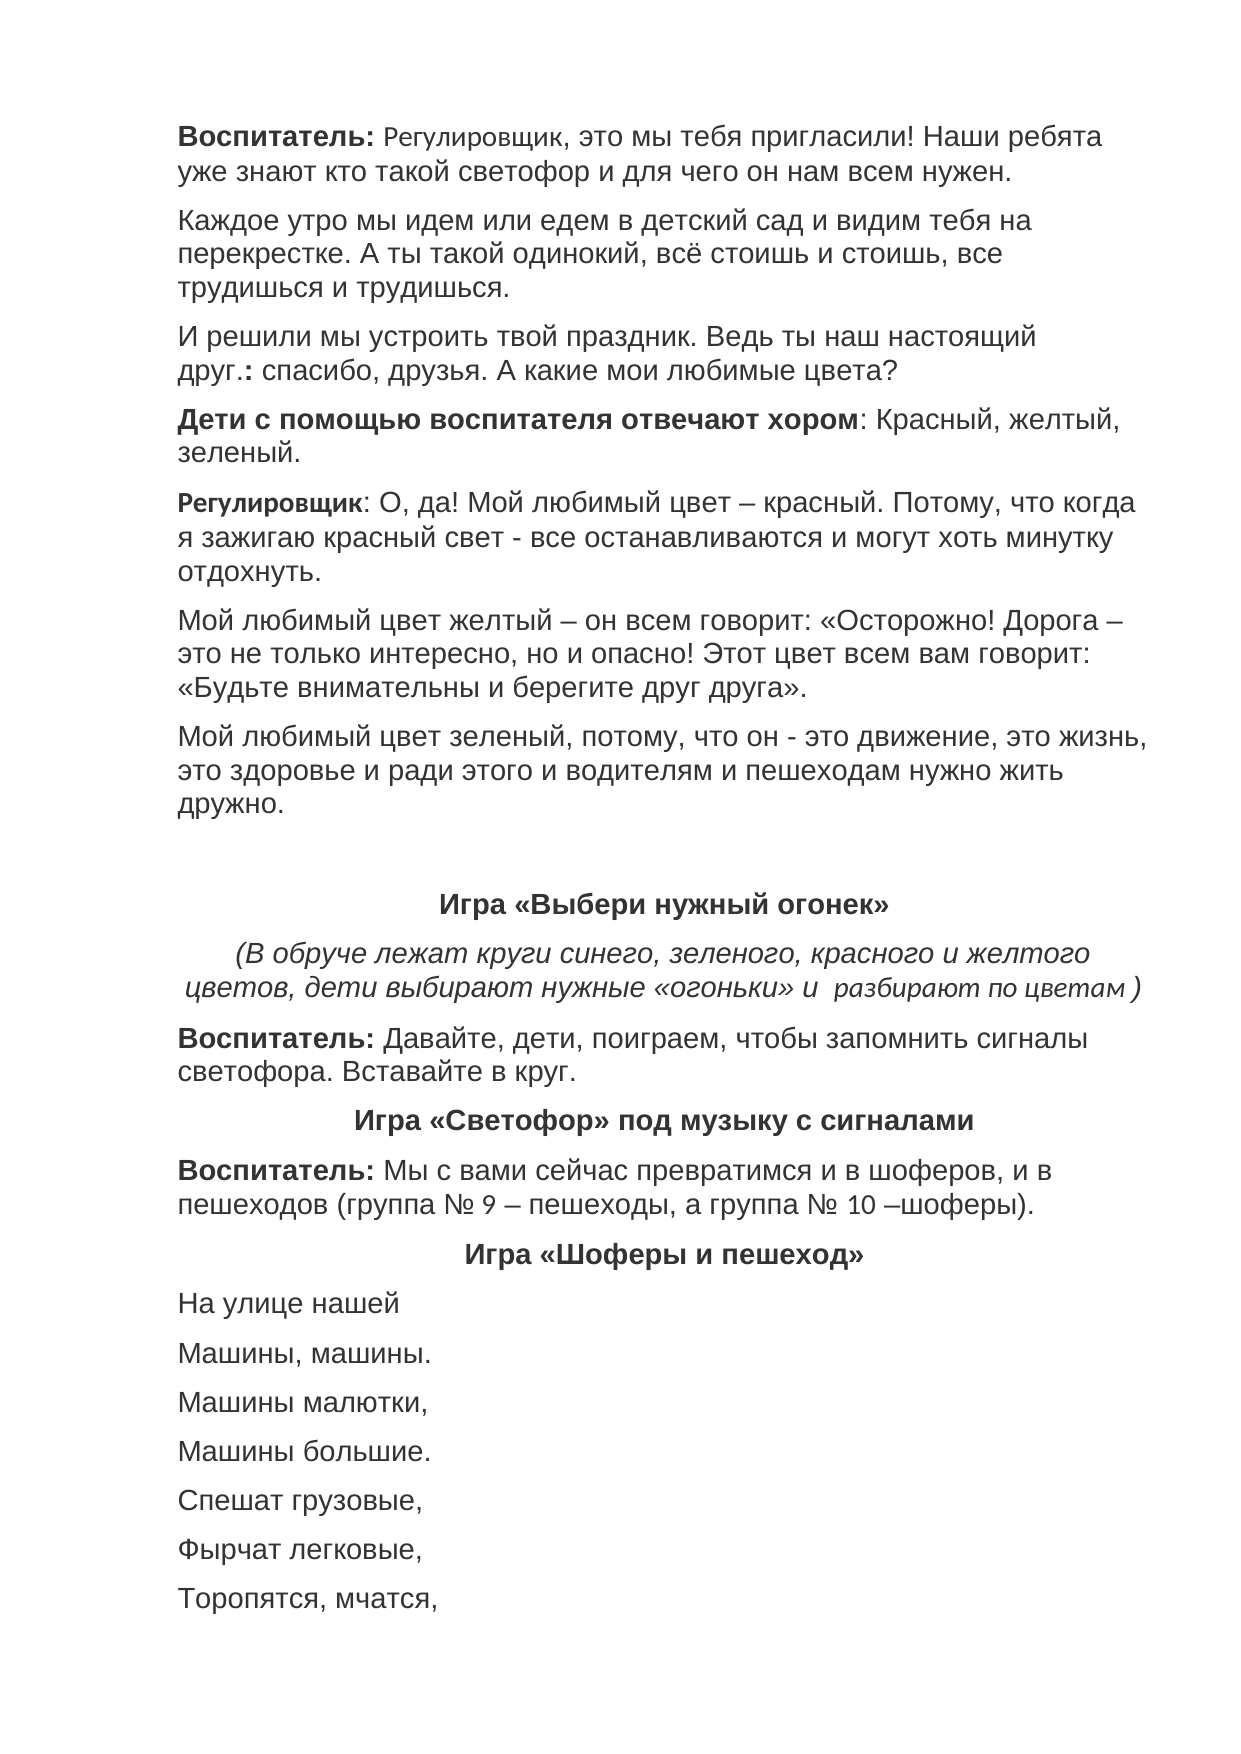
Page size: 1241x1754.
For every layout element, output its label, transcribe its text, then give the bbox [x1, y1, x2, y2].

text Машины малютки, [177, 1385, 1152, 1418]
text Мой любимый цвет зеленый, потому, что он - это движение, это жизнь, это здоровье и ради этого и водителям и пешеходам нужно жить дружно. [177, 719, 1152, 820]
text Воспитатель: Регулировщик, это мы тебя пригласили! Наши ребята уже знают кто такой светофор и для чего он нам всем нужен. [177, 118, 1152, 187]
text Регулировщик: О, да! Мой любимый цвет – красный. Потому, что когда я зажигаю красный свет - все останавливаются и могут хоть минутку отдохнуть. [177, 484, 1152, 587]
text Машины, машины. [177, 1336, 1152, 1369]
text Игра «Светофор» под музыку с сигналами [177, 1103, 1152, 1137]
text (В обруче лежат круги синего, зеленого, красного и желтого цветов, дети выбирают нужные «огоньки» и разбирают по цветам ) [177, 936, 1152, 1005]
text Дети с помощью воспитателя отвечают хором: Красный, желтый, зеленый. [177, 402, 1152, 469]
text Игра «Выбери нужный огонек» [177, 887, 1152, 920]
text На улице нашей [177, 1286, 1152, 1320]
text Спешат грузовые, [177, 1483, 1152, 1517]
text Мой любимый цвет желтый – он всем говорит: «Осторожно! Дорога – это не только интересно, но и опасно! Этот цвет всем вам говорит: «Будьте внимательны и берегите друг друга». [177, 603, 1152, 703]
text И решили мы устроить твой праздник. Ведь ты наш настоящий друг.: спасибо, друзья. А какие мои любимые цвета? [177, 319, 1152, 386]
text Машины большие. [177, 1434, 1152, 1467]
text Воспитатель: Давайте, дети, поиграем, чтобы запомнить сигналы светофора. Вставайте в круг. [177, 1021, 1152, 1088]
text Фырчат легковые, [177, 1532, 1152, 1566]
text Каждое утро мы идем или едем в детский сад и видим тебя на перекрестке. А ты такой одинокий, всё стоишь и стоишь, все трудишься и трудишься. [177, 203, 1152, 303]
text Игра «Шоферы и пешеход» [177, 1237, 1152, 1271]
text Торопятся, мчатся, [177, 1581, 1152, 1615]
text Воспитатель: Мы с вами сейчас превратимся и в шоферов, и в пешеходов (группа № 9 – пешеходы, а группа № 10 –шоферы). [177, 1152, 1152, 1222]
